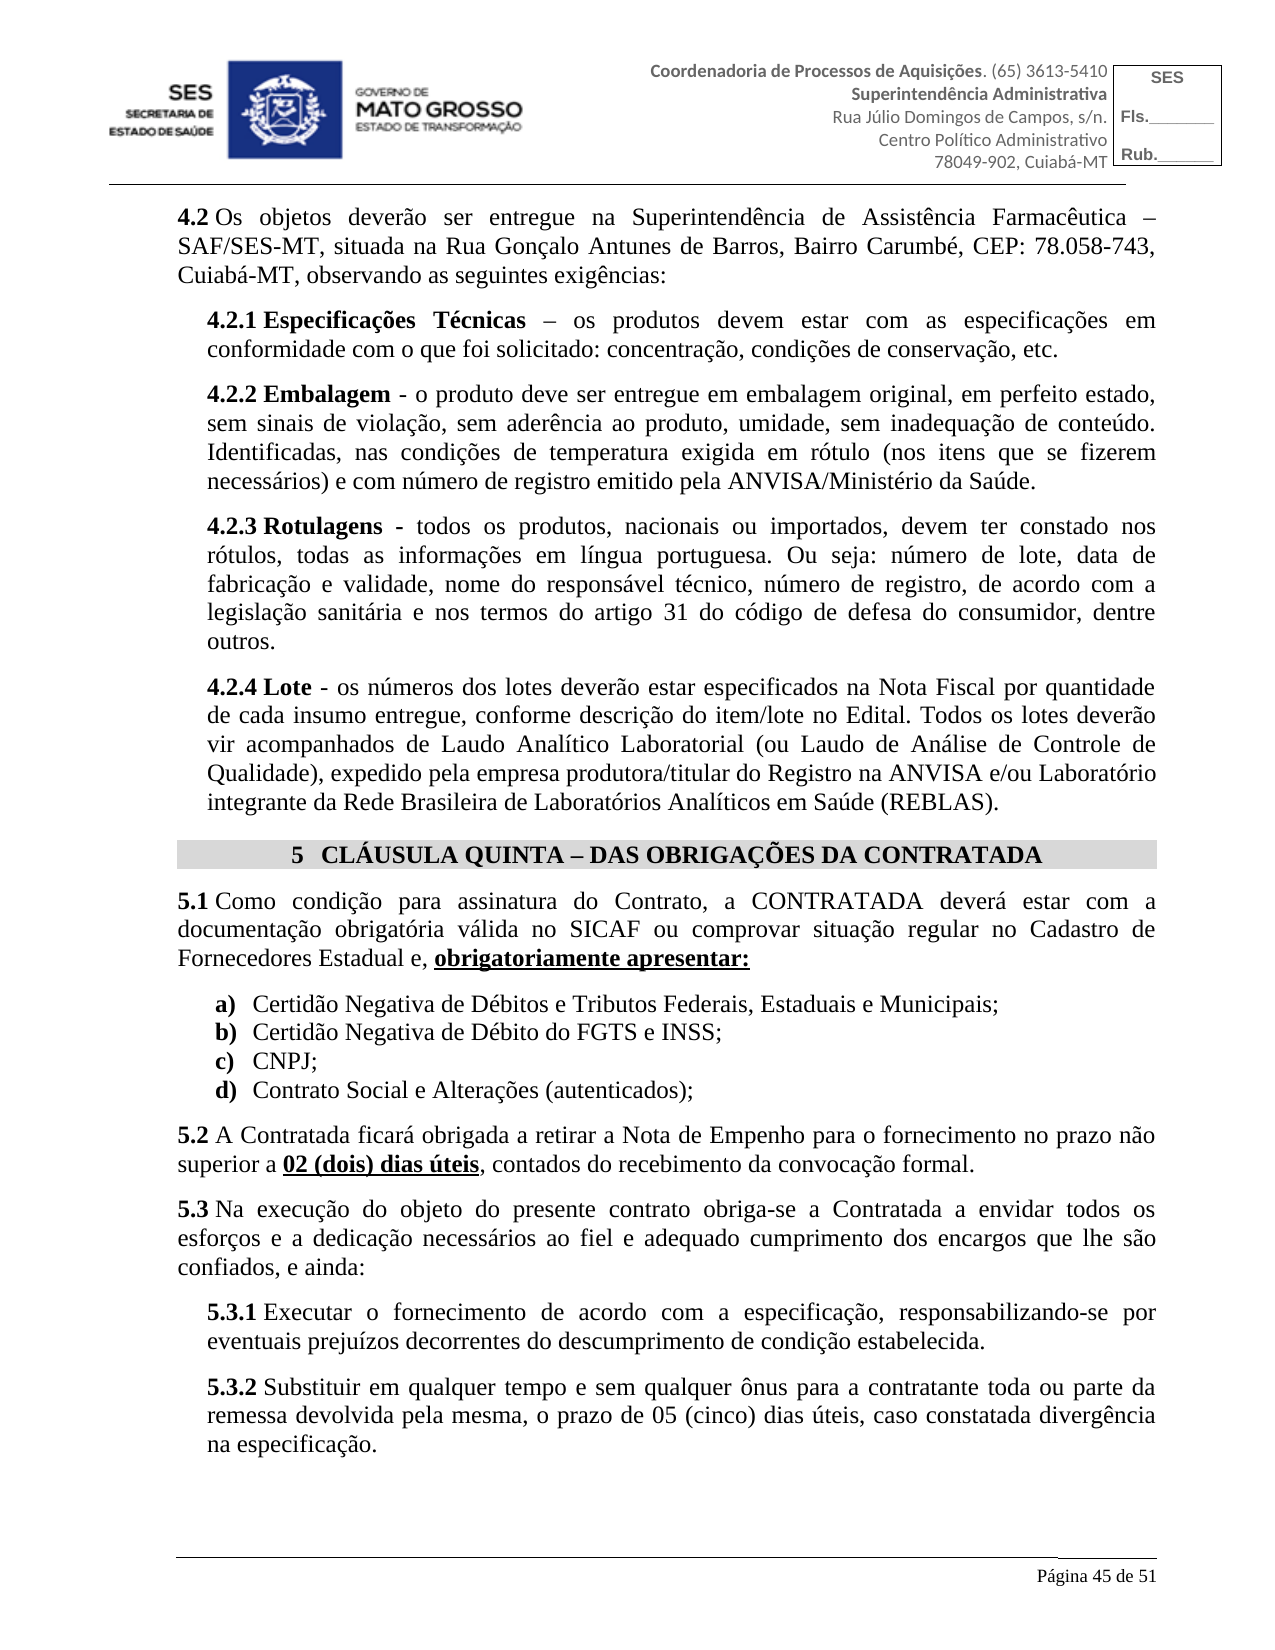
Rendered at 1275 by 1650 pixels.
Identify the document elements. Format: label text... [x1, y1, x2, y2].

text CLÁUSULA QUINTA – DAS OBRIGAÇÕES DA CONTRATADA [177, 840, 1157, 869]
list CNPJ; [215, 1046, 1157, 1075]
text Substituir em qualquer tempo e sem qualquer ônus para a contratante toda ou parte da remessa devolvida pela mesma, o prazo de 05 (cinco) dias úteis, caso constatada divergência na especificação. [207, 1372, 1157, 1458]
picture [90, 51, 541, 171]
text Embalagem - o produto deve ser entregue em embalagem original, em perfeito estado, sem sinais de violação, sem aderência ao produto, umidade, sem inadequação de conteúdo. Identificadas, nas condições de temperatura exigida em rótulo (nos itens que se fizerem necessários) e com número de registro emitido pela ANVISA/Ministério da Saúde. [207, 379, 1157, 494]
text Rotulagens - todos os produtos, nacionais ou importados, devem ter constado nos rótulos, todas as informações em língua portuguesa. Ou seja: número de lote, data de fabricação e validade, nome do responsável técnico, número de registro, de acordo com a legislação sanitária e nos termos do artigo 31 do código de defesa do consumidor, dentre outros. [207, 511, 1157, 655]
list Certidão Negativa de Débito do FGTS e INSS; [215, 1017, 1157, 1046]
list Certidão Negativa de Débitos e Tributos Federais, Estaduais e Municipais; [215, 989, 1157, 1017]
text Os objetos deverão ser entregue na Superintendência de Assistência Farmacêutica – SAF/SES-MT, situada na Rua Gonçalo Antunes de Barros, Bairro Carumbé, CEP: 78.058-743, Cuiabá-MT, observando as seguintes exigências: [177, 202, 1157, 289]
text Especificações Técnicas – os produtos devem estar com as especificações em conformidade com o que foi solicitado: concentração, condições de conservação, etc. [207, 305, 1157, 363]
text Executar o fornecimento de acordo com a especificação, responsabilizando-se por eventuais prejuízos decorrentes do descumprimento de condição estabelecida. [207, 1297, 1157, 1355]
text A Contratada ficará obrigada a retirar a Nota de Empenho para o fornecimento no prazo não superior a 02 (dois) dias úteis, contados do recebimento da convocação formal. [177, 1120, 1157, 1178]
list Contrato Social e Alterações (autenticados); [215, 1075, 1157, 1104]
text Como condição para assinatura do Contrato, a CONTRATADA deverá estar com a documentação obrigatória válida no SICAF ou comprovar situação regular no Cadastro de Fornecedores Estadual e, obrigatoriamente apresentar: [177, 886, 1157, 972]
text Na execução do objeto do presente contrato obriga-se a Contratada a envidar todos os esforços e a dedicação necessários ao fiel e adequado cumprimento dos encargos que lhe são confiados, e ainda: [177, 1194, 1157, 1281]
text Lote - os números dos lotes deverão estar especificados na Nota Fiscal por quantidade de cada insumo entregue, conforme descrição do item/lote no Edital. Todos os lotes deverão vir acompanhados de Laudo Analítico Laboratorial (ou Laudo de Análise de Controle de Qualidade), expedido pela empresa produtora/titular do Registro na ANVISA e/ou Laboratório integrante da Rede Brasileira de Laboratórios Analíticos em Saúde (REBLAS). [207, 672, 1157, 815]
